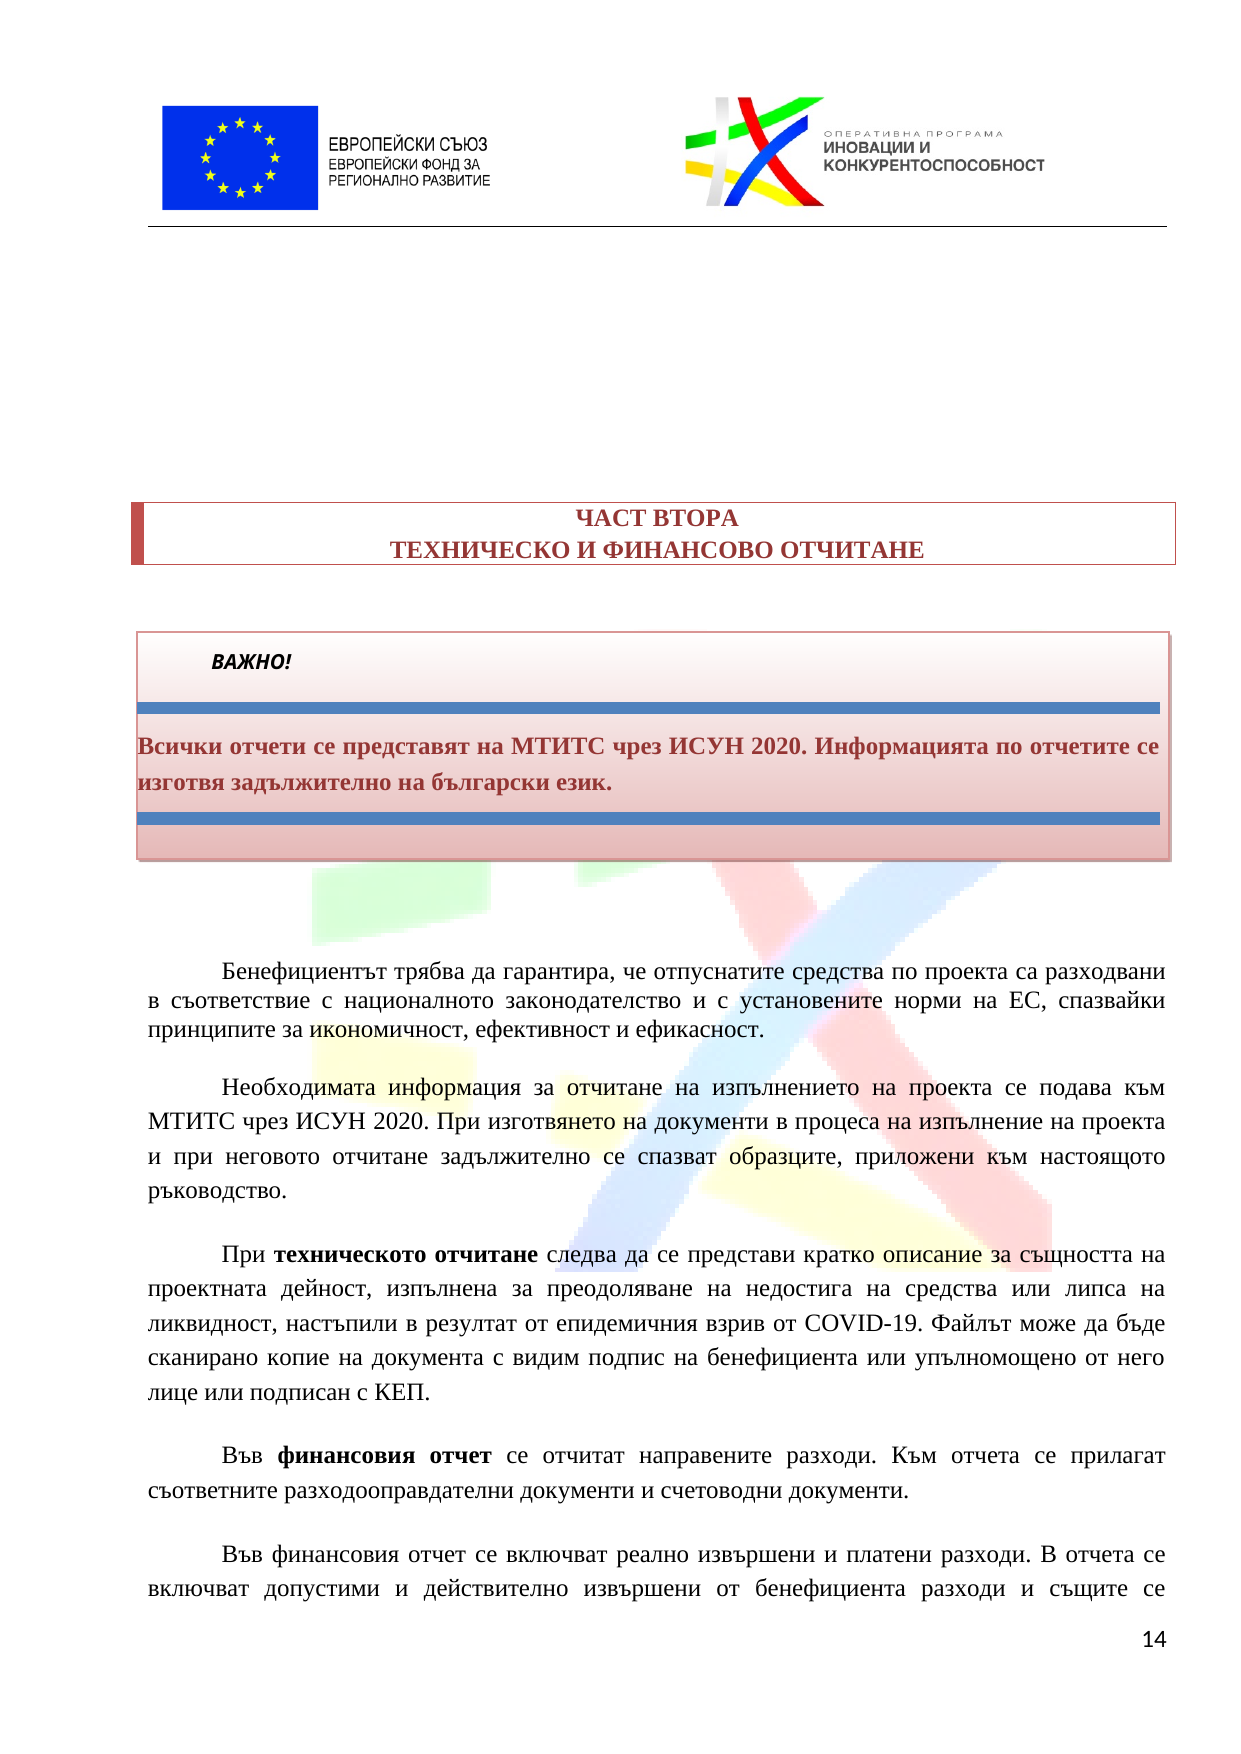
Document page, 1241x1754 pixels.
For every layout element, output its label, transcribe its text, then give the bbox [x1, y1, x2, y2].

text Необходимата информация за отчитане на изпълнението на проекта се подава към МТИТС чрез ИСУН 2020. При изготвянето на документи в процеса на изпълнение на проекта и при неговото отчитане задължително се спазват образците, приложени към настоящото ръководство. [148, 1072, 1167, 1204]
subtitle ЧАСТ втора [144, 503, 1175, 532]
text Във финансовия отчет се отчитат направените разходи. Към отчета се прилагат съответните разходооправдателни документи и счетоводни документи. [148, 1441, 1167, 1504]
list Бенефициентът трябва да гарантира, че отпуснатите средства по проекта са разходвани в съответствие с националното законодателство и с установените норми на ЕС, спазвайки принципите за икономичност, ефективност и ефикасност. [148, 956, 1167, 1043]
subtitle ТЕХНИЧЕСКО И ФИНАНСОВО ОТЧИТАНЕ [144, 534, 1175, 564]
picture [147, 95, 519, 224]
picture [659, 73, 1045, 224]
text При техническото отчитане следва да се представи кратко описание за същността на проектната дейност, изпълнена за преодоляване на недостига на средства или липса на ликвидност, настъпили в резултат от епидемичния взрив от COVID-19. Файлът може да бъде сканирано копие на документа с видим подпис на бенефициента или упълномощено от него лице или подписан с КЕП. [148, 1239, 1167, 1406]
